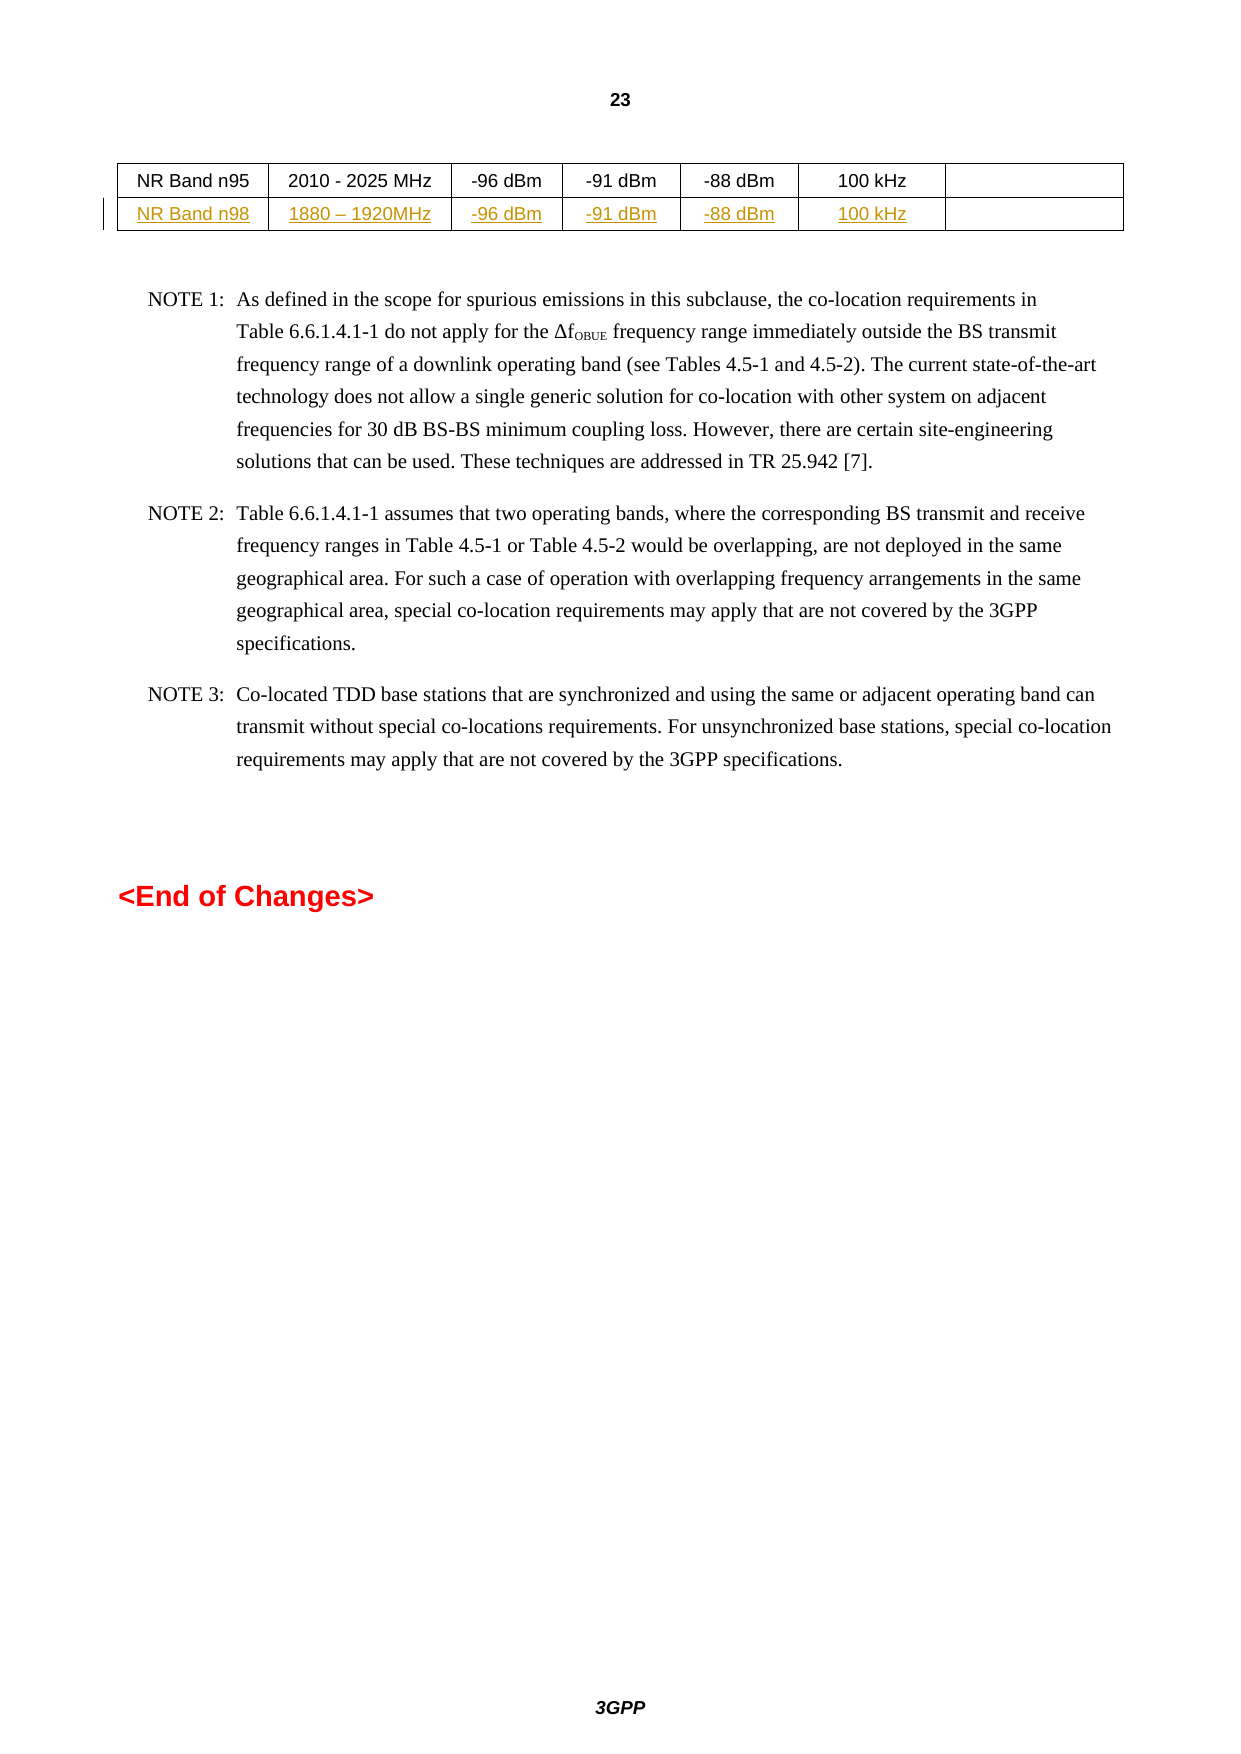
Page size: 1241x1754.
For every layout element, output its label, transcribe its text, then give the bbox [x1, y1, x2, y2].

table_cell 100 kHz [799, 164, 945, 197]
table_cell [452, 198, 562, 230]
text NOTE 1: As defined in the scope for spurious emissions in this subclause, the co-location requirements in Table 6.6.1.4.1-1 do not apply for the ΔfOBUE frequency range immediately outside the BS transmit frequency range of a downlink operating band (see Tables 4.5-1 and 4.5-2). The current state-of-the-art technology does not allow a single generic solution for co-location with other system on adjacent frequencies for 30 dB BS-BS minimum coupling loss. However, there are certain site-engineering solutions that can be used. These techniques are addressed in TR 25.942 [7]. [148, 282, 1122, 477]
table_cell [563, 198, 680, 230]
text NOTE 3: Co-located TDD base stations that are synchronized and using the same or adjacent operating band can transmit without special co-locations requirements. For unsynchronized base stations, special co-location requirements may apply that are not covered by the 3GPP specifications. [148, 677, 1122, 775]
table_cell [681, 198, 798, 230]
table_cell 2010 - 2025 MHz [269, 164, 451, 197]
table_cell [946, 198, 1123, 230]
table_cell [269, 198, 451, 230]
text NOTE 2: Table 6.6.1.4.1-1 assumes that two operating bands, where the corresponding BS transmit and receive frequency ranges in Table 4.5-1 or Table 4.5-2 would be overlapping, are not deployed in the same geographical area. For such a case of operation with overlapping frequency arrangements in the same geographical area, special co-location requirements may apply that are not covered by the 3GPP specifications. [148, 496, 1122, 659]
table_cell -91 dBm [563, 164, 680, 197]
table_cell -96 dBm [452, 164, 562, 197]
table_cell [946, 164, 1123, 197]
table_cell [799, 198, 945, 230]
table_cell [118, 198, 268, 230]
subtitle <End of Changes> [118, 864, 1122, 929]
table_cell -88 dBm [681, 164, 798, 197]
table_cell NR Band n95 [118, 164, 268, 197]
